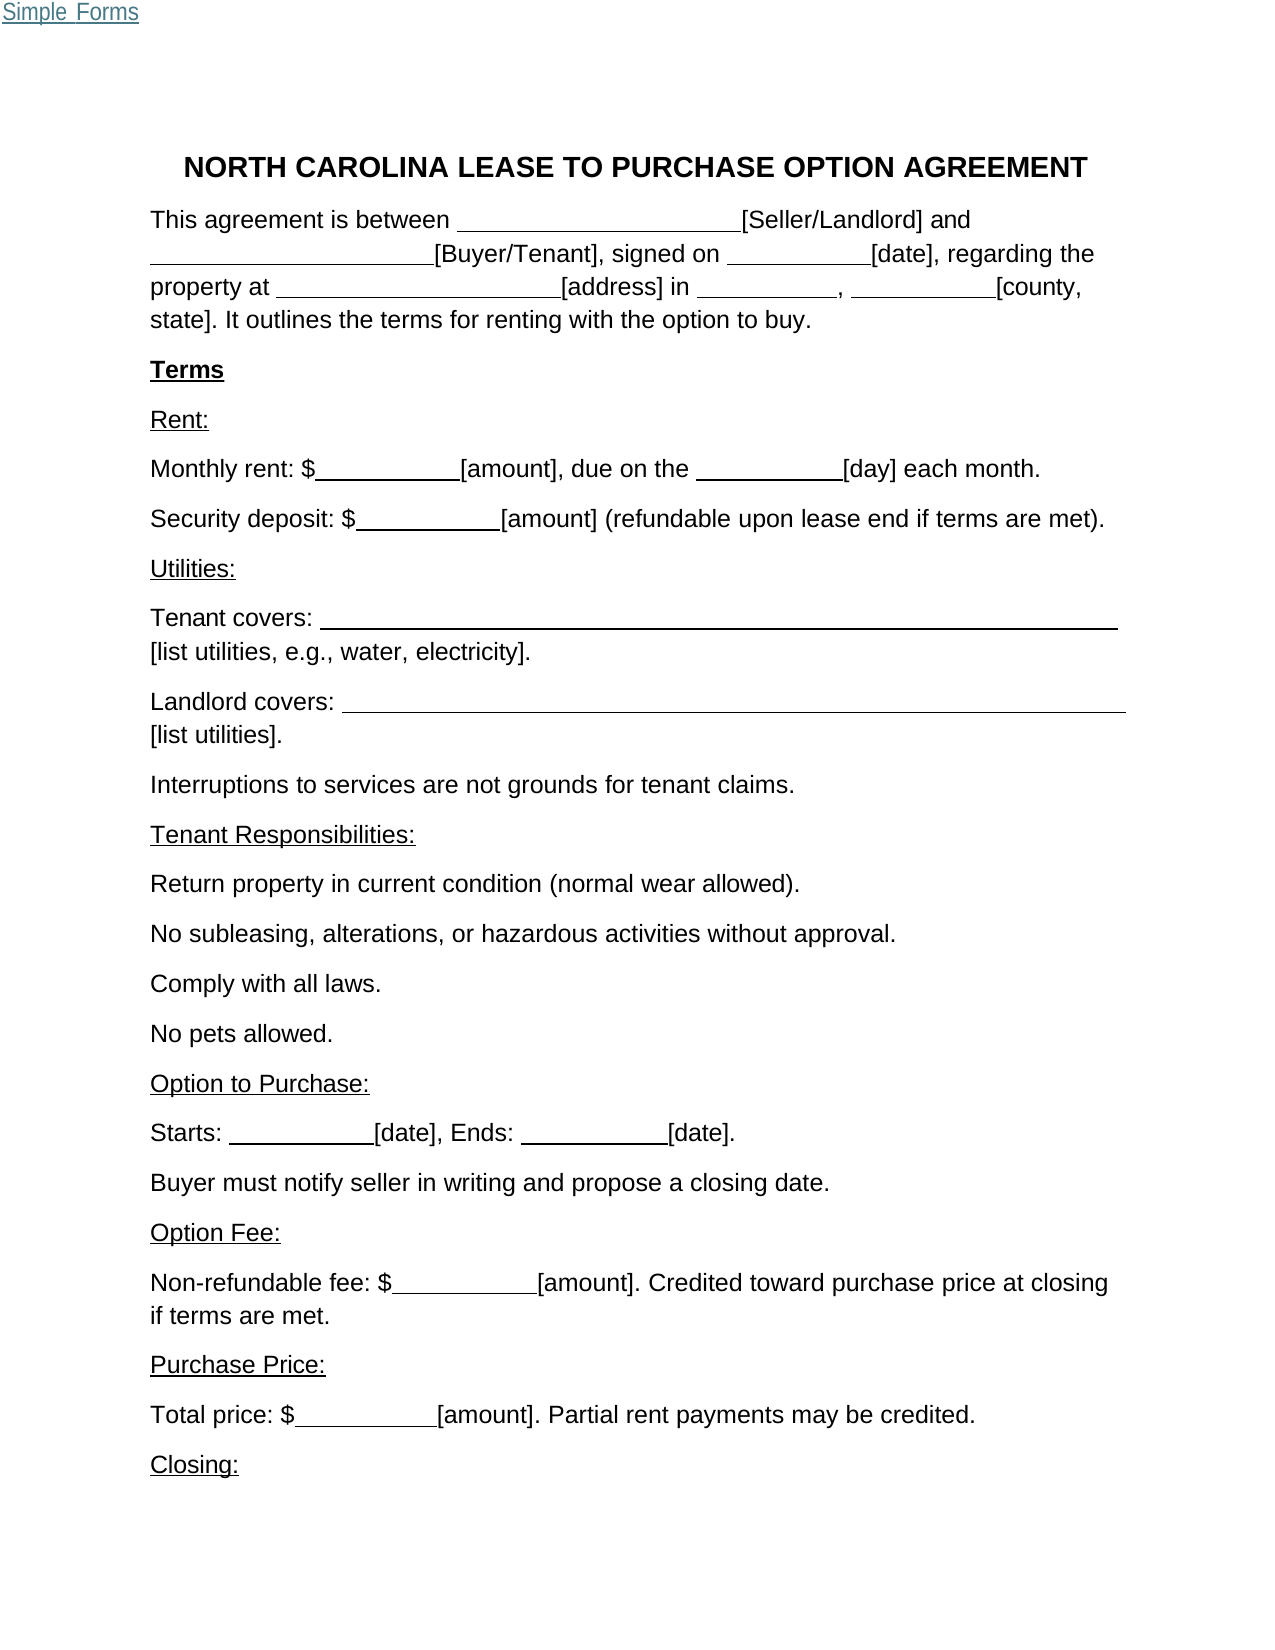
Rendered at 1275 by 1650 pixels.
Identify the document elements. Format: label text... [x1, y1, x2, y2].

text No pets allowed. [150, 1019, 371, 1047]
text Non-refundable fee: $ [amount]. Credited toward purchase price at closing if terms are met. [150, 1268, 1109, 1329]
text [list utilities]. [150, 720, 1162, 749]
text [Buyer/Tenant], signed on [date], regarding the property at [address] in , [county, state]. It outlines the terms for renting with the option to buy. [150, 239, 1096, 334]
text [list utilities, e.g., water, electricity]. [150, 637, 1162, 666]
text Interruptions to services are not grounds for tenant claims. Tenant Responsibilities: [150, 770, 866, 848]
text Option to Purchase: [150, 1068, 371, 1097]
text Rent: [150, 404, 1162, 433]
text Monthly rent: $ [amount], due on the [day] each month. Security deposit: $ [amount] (refundable upon lease end if terms are met). Utilities: [150, 454, 1107, 583]
text No subleasing, alterations, or hazardous activities without approval. Comply with all laws. [150, 919, 974, 998]
text Buyer must notify seller in writing and propose a closing date. Option Fee: [150, 1168, 866, 1247]
text Landlord covers: [150, 687, 1162, 716]
text Starts: [date], Ends: [date]. [150, 1119, 1162, 1147]
text Total price: $ [amount]. Partial rent payments may be credited. Closing: [150, 1400, 977, 1479]
title NORTH CAROLINA LEASE TO PURCHASE OPTION AGREEMENT [183, 150, 1162, 183]
text This agreement is between [Seller/Landlord] and [150, 206, 1162, 234]
subtitle Terms [150, 354, 1162, 383]
text Tenant covers: [150, 604, 1162, 632]
text Purchase Price: [150, 1350, 1162, 1379]
text Return property in current condition (normal wear allowed). [150, 869, 1162, 898]
